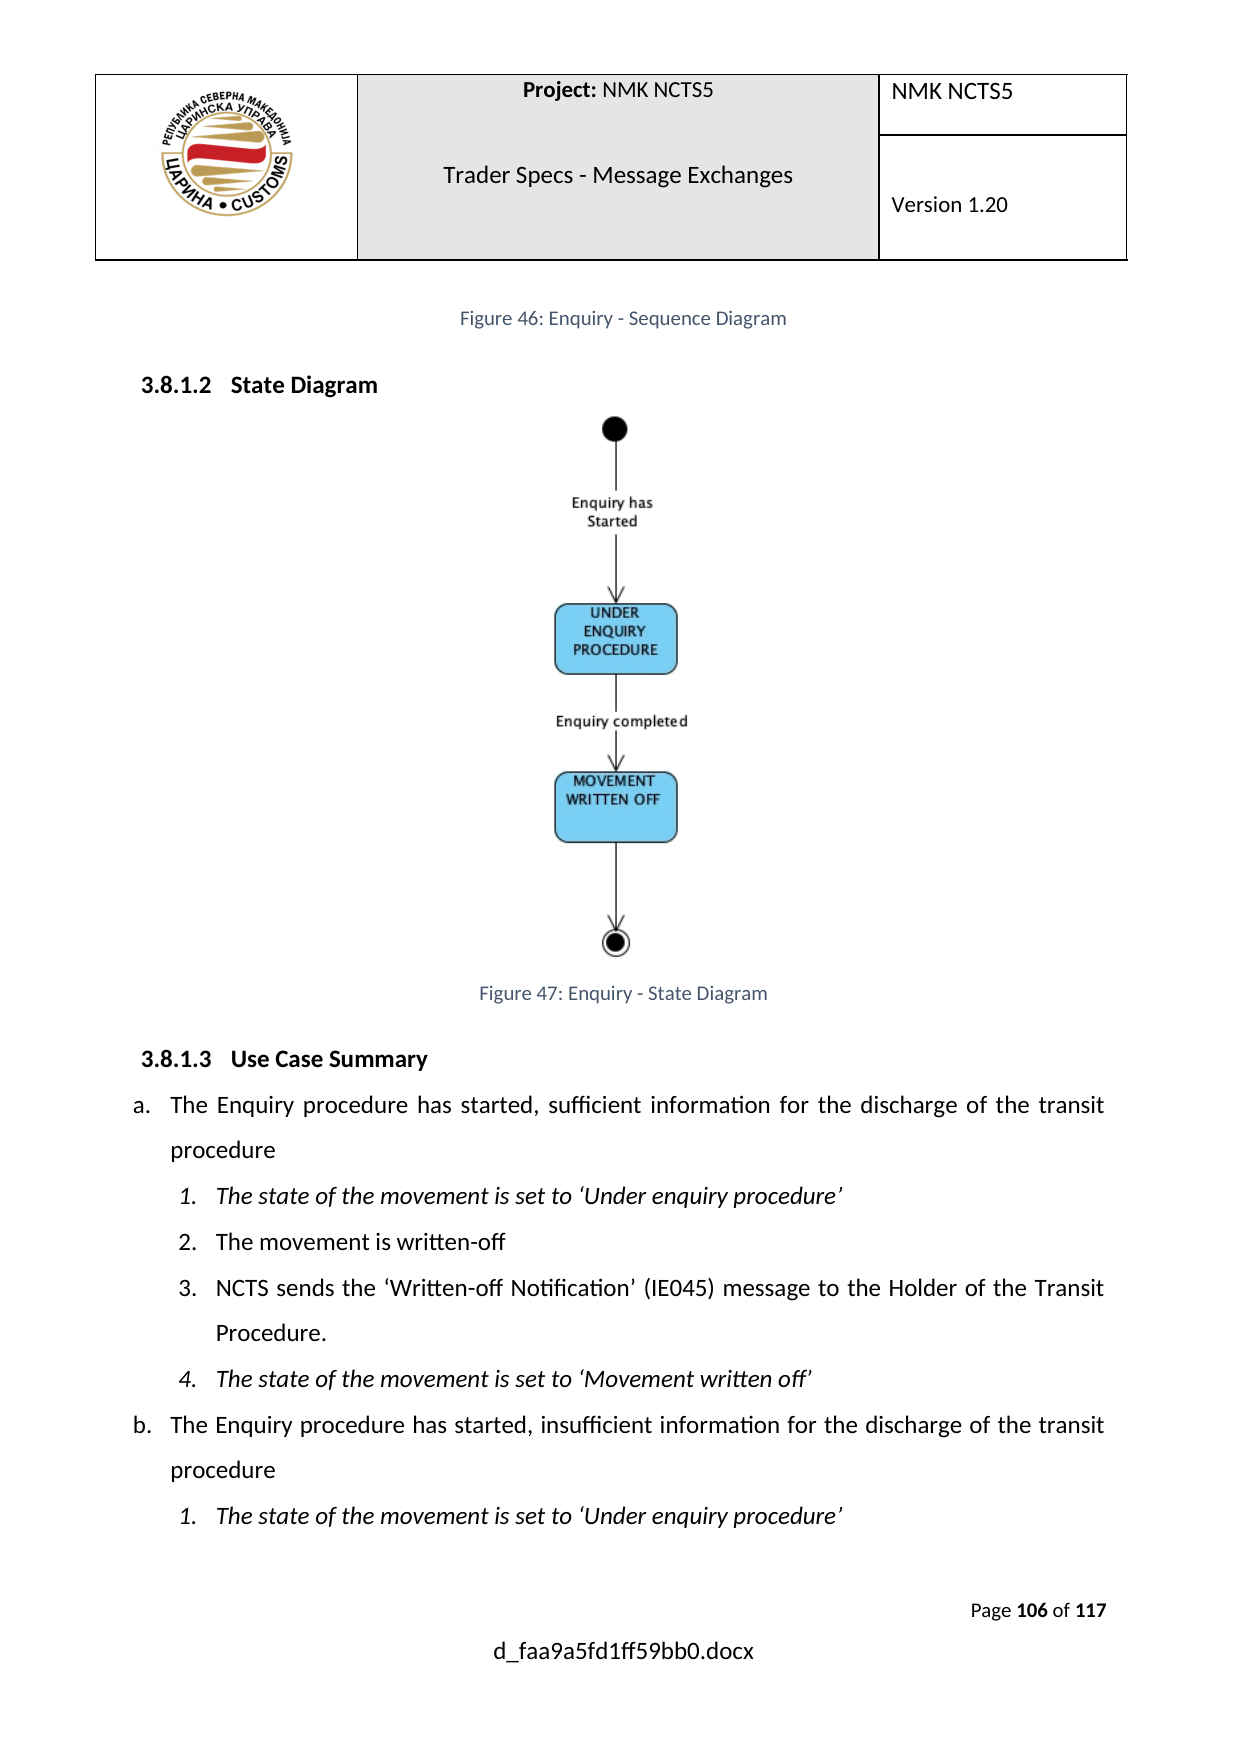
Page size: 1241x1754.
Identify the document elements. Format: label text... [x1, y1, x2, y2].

text Figure 47: Enquiry - State Diagram [141, 980, 1106, 1005]
text Figure 46: Enquiry - Sequence Diagram [141, 306, 1106, 331]
picture [540, 414, 707, 961]
picture [153, 78, 300, 228]
list The state of the movement is set to ‘Movement written off’ [178, 1363, 1106, 1394]
subtitle State Diagram [141, 369, 1106, 399]
list The state of the movement is set to ‘Under enquiry procedure’ [178, 1180, 1106, 1211]
list The Enquiry procedure has started, insufficient information for the discharge of the transit procedure [133, 1409, 1106, 1485]
subtitle Use Case Summary [141, 1043, 1106, 1073]
list The Enquiry procedure has started, sufficient information for the discharge of the transit procedure [133, 1089, 1106, 1165]
list The state of the movement is set to ‘Under enquiry procedure’ [178, 1500, 1106, 1531]
list The movement is written-off [178, 1226, 1106, 1256]
list NCTS sends the ‘Written-off Notification’ (IE045) message to the Holder of the Transit Procedure. [178, 1272, 1106, 1348]
